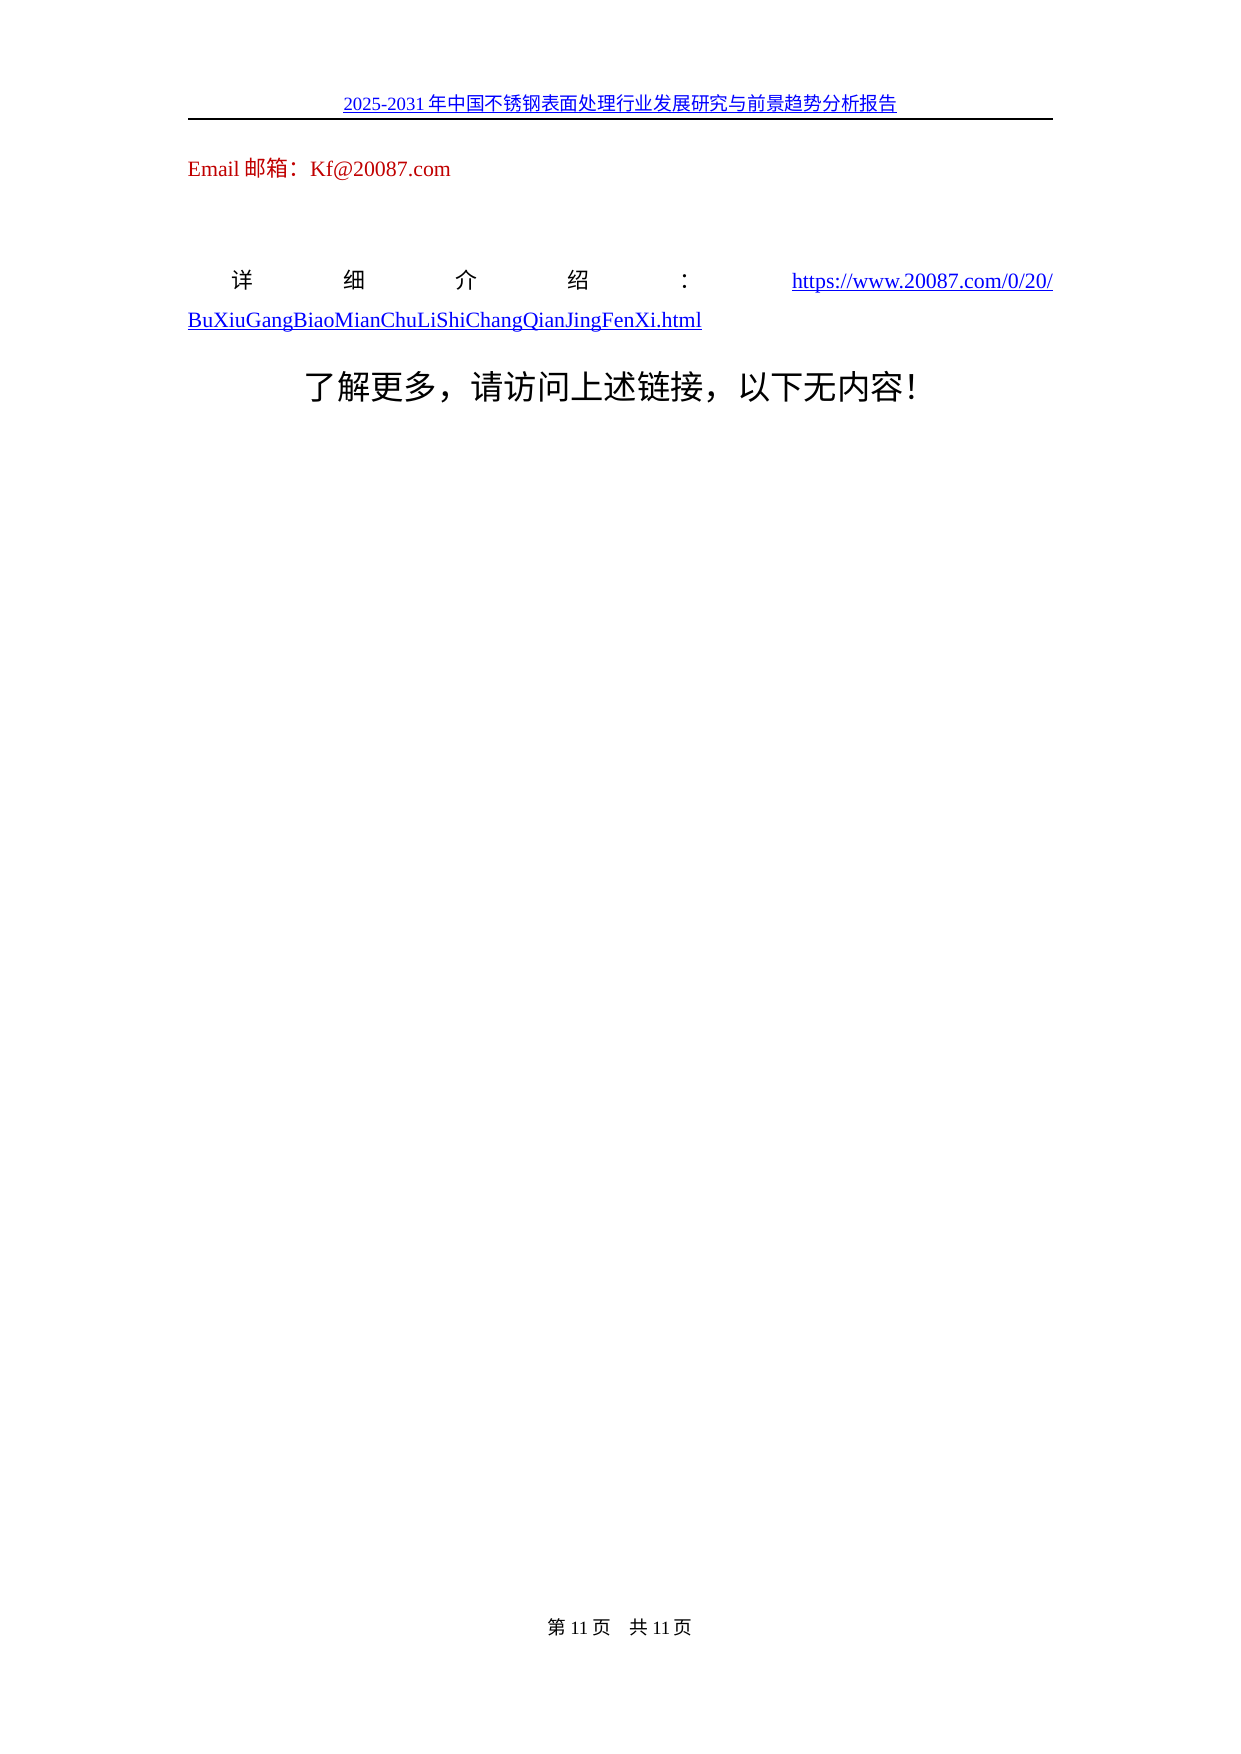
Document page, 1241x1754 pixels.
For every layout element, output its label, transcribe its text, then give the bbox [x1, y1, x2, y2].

text 详细介绍：https://www.20087.com/0/20/BuXiuGangBiaoMianChuLiShiChangQianJingFenXi.html [187, 263, 1053, 336]
title 了解更多，请访问上述链接，以下无内容！ [187, 352, 1053, 417]
text Email邮箱：Kf@20087.com [187, 150, 1053, 183]
